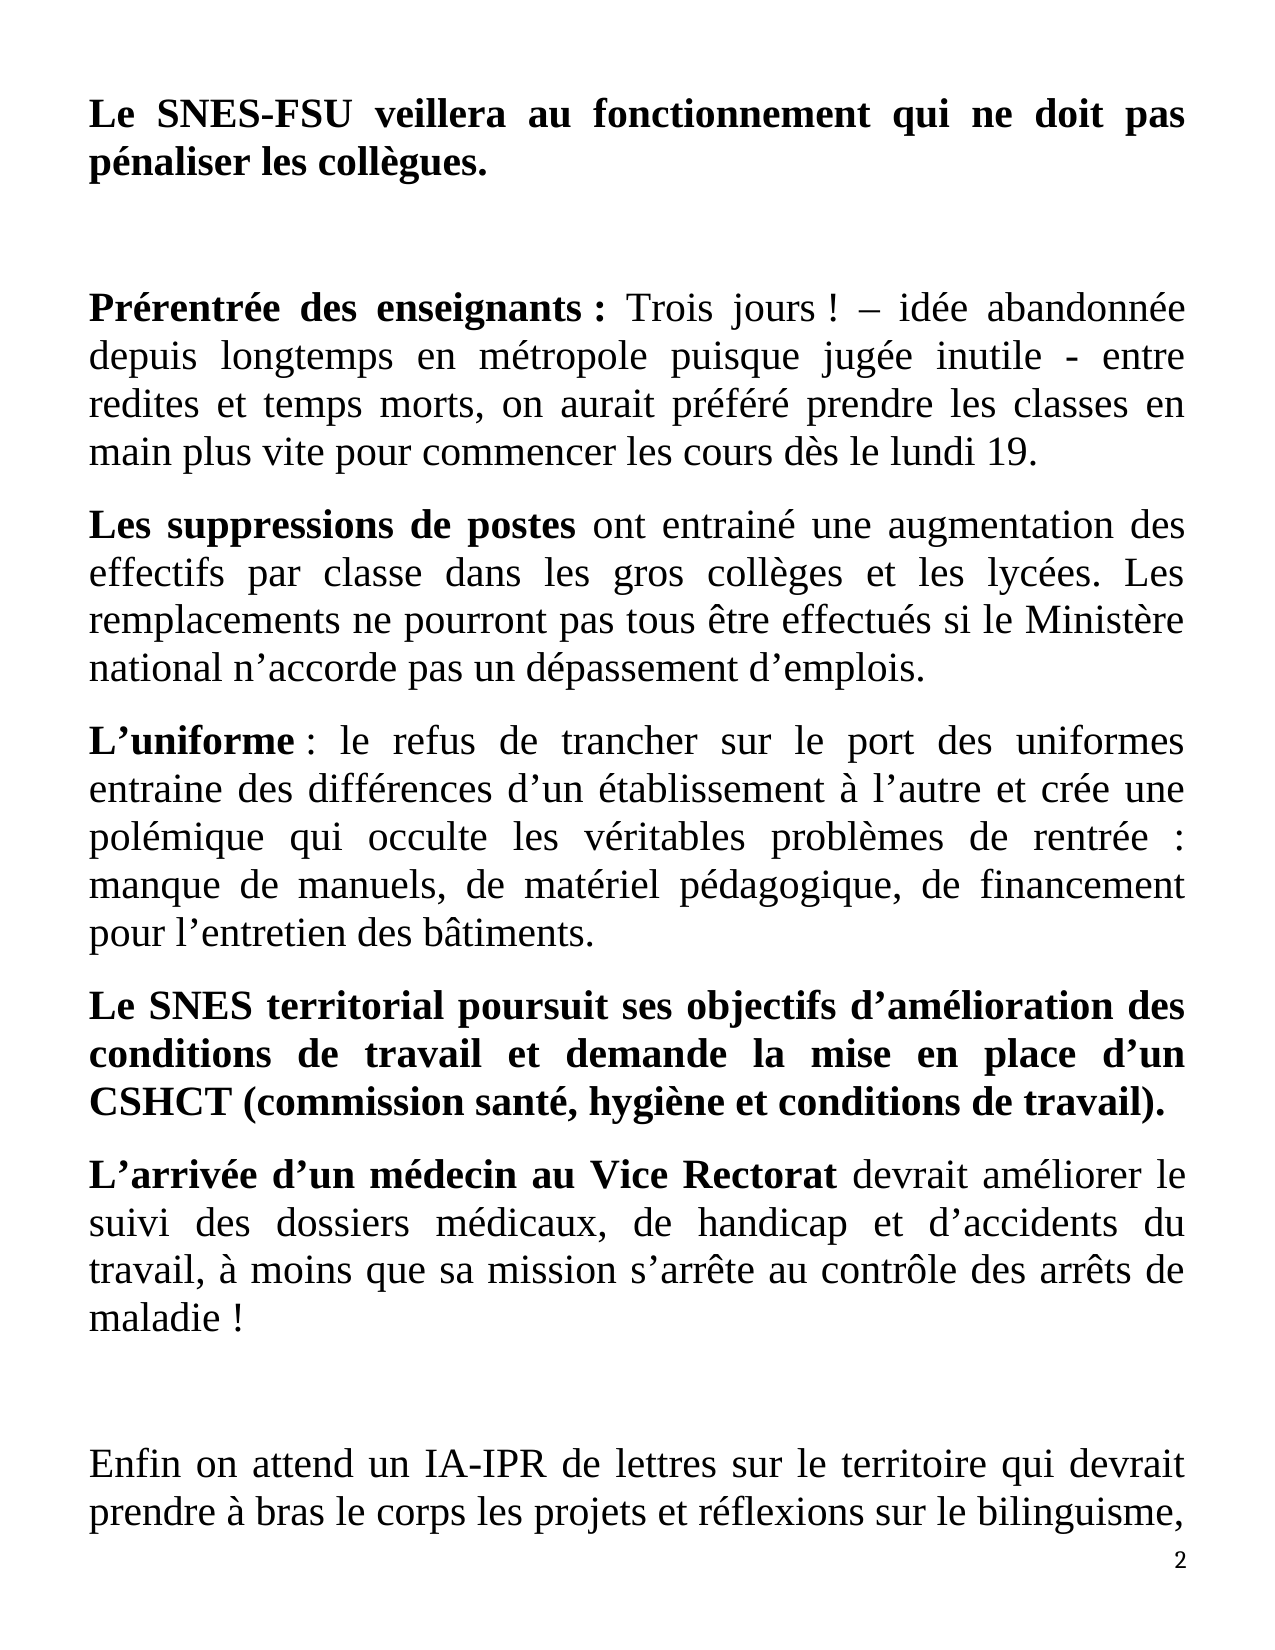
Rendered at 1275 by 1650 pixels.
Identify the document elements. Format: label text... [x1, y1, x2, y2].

text Les suppressions de postes ont entrainé une augmentation des effectifs par classe dans les gros collèges et les lycées. Les remplacements ne pourront pas tous être effectués si le Ministère national n’accorde pas un dépassement d’emplois. [89, 499, 1186, 691]
text Le SNES territorial poursuit ses objectifs d’amélioration des conditions de travail et demande la mise en place d’un CSHCT (commission santé, hygiène et conditions de travail). [89, 980, 1186, 1124]
text Prérentrée des enseignants : Trois jours ! – idée abandonnée depuis longtemps en métropole puisque jugée inutile - entre redites et temps morts, on aurait préféré prendre les classes en main plus vite pour commencer les cours dès le lundi 19. [89, 282, 1186, 474]
text Le SNES-FSU veillera au fonctionnement qui ne doit pas pénaliser les collègues. [89, 89, 1186, 184]
text L’uniforme : le refus de trancher sur le port des uniformes entraine des différences d’un établissement à l’autre et crée une polémique qui occulte les véritables problèmes de rentrée : manque de manuels, de matériel pédagogique, de financement pour l’entretien des bâtiments. [89, 716, 1186, 955]
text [89, 1439, 1186, 1534]
text L’arrivée d’un médecin au Vice Rectorat devrait améliorer le suivi des dossiers médicaux, de handicap et d’accidents du travail, à moins que sa mission s’arrête au contrôle des arrêts de maladie ! [89, 1149, 1186, 1341]
